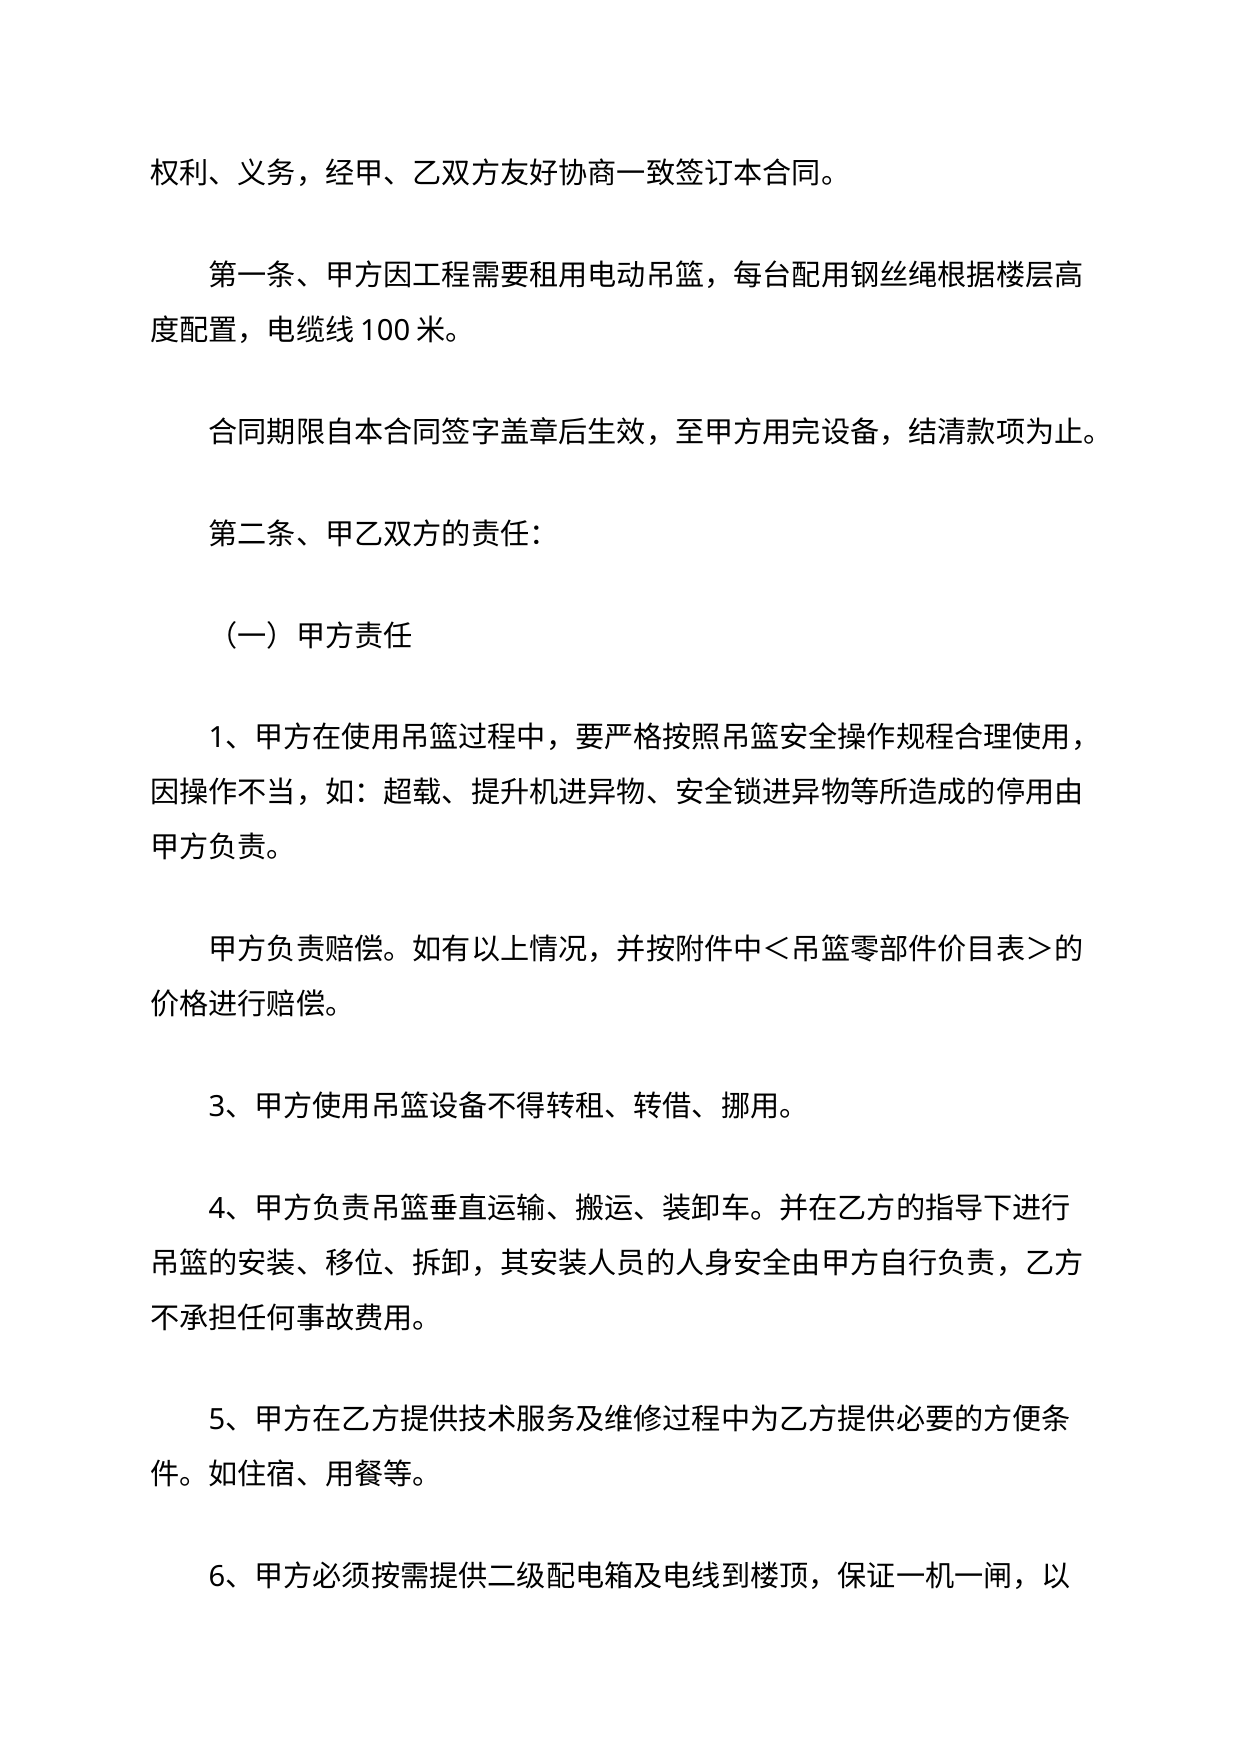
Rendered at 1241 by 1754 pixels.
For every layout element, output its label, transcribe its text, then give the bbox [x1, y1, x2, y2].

text 4、甲方负责吊篮垂直运输、搬运、装卸车。并在乙方的指导下进行吊篮的安装、移位、拆卸，其安装人员的人身安全由甲方自行负责，乙方不承担任何事故费用。 [150, 1184, 1090, 1336]
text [150, 150, 1090, 192]
text （一）甲方责任 [150, 612, 1090, 654]
text 合同期限自本合同签字盖章后生效，至甲方用完设备，结清款项为止。 [150, 409, 1090, 451]
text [150, 1553, 1090, 1595]
text 第二条、甲乙双方的责任： [150, 510, 1090, 553]
text 甲方负责赔偿。如有以上情况，并按附件中＜吊篮零部件价目表＞的价格进行赔偿。 [150, 926, 1090, 1023]
text 1、甲方在使用吊篮过程中，要严格按照吊篮安全操作规程合理使用，因操作不当，如：超载、提升机进异物、安全锁进异物等所造成的停用由甲方负责。 [150, 714, 1090, 866]
text 5、甲方在乙方提供技术服务及维修过程中为乙方提供必要的方便条件。如住宿、用餐等。 [150, 1396, 1090, 1493]
text 第一条、甲方因工程需要租用电动吊篮，每台配用钢丝绳根据楼层高度配置，电缆线100米。 [150, 252, 1090, 349]
text 3、甲方使用吊篮设备不得转租、转借、挪用。 [150, 1082, 1090, 1125]
